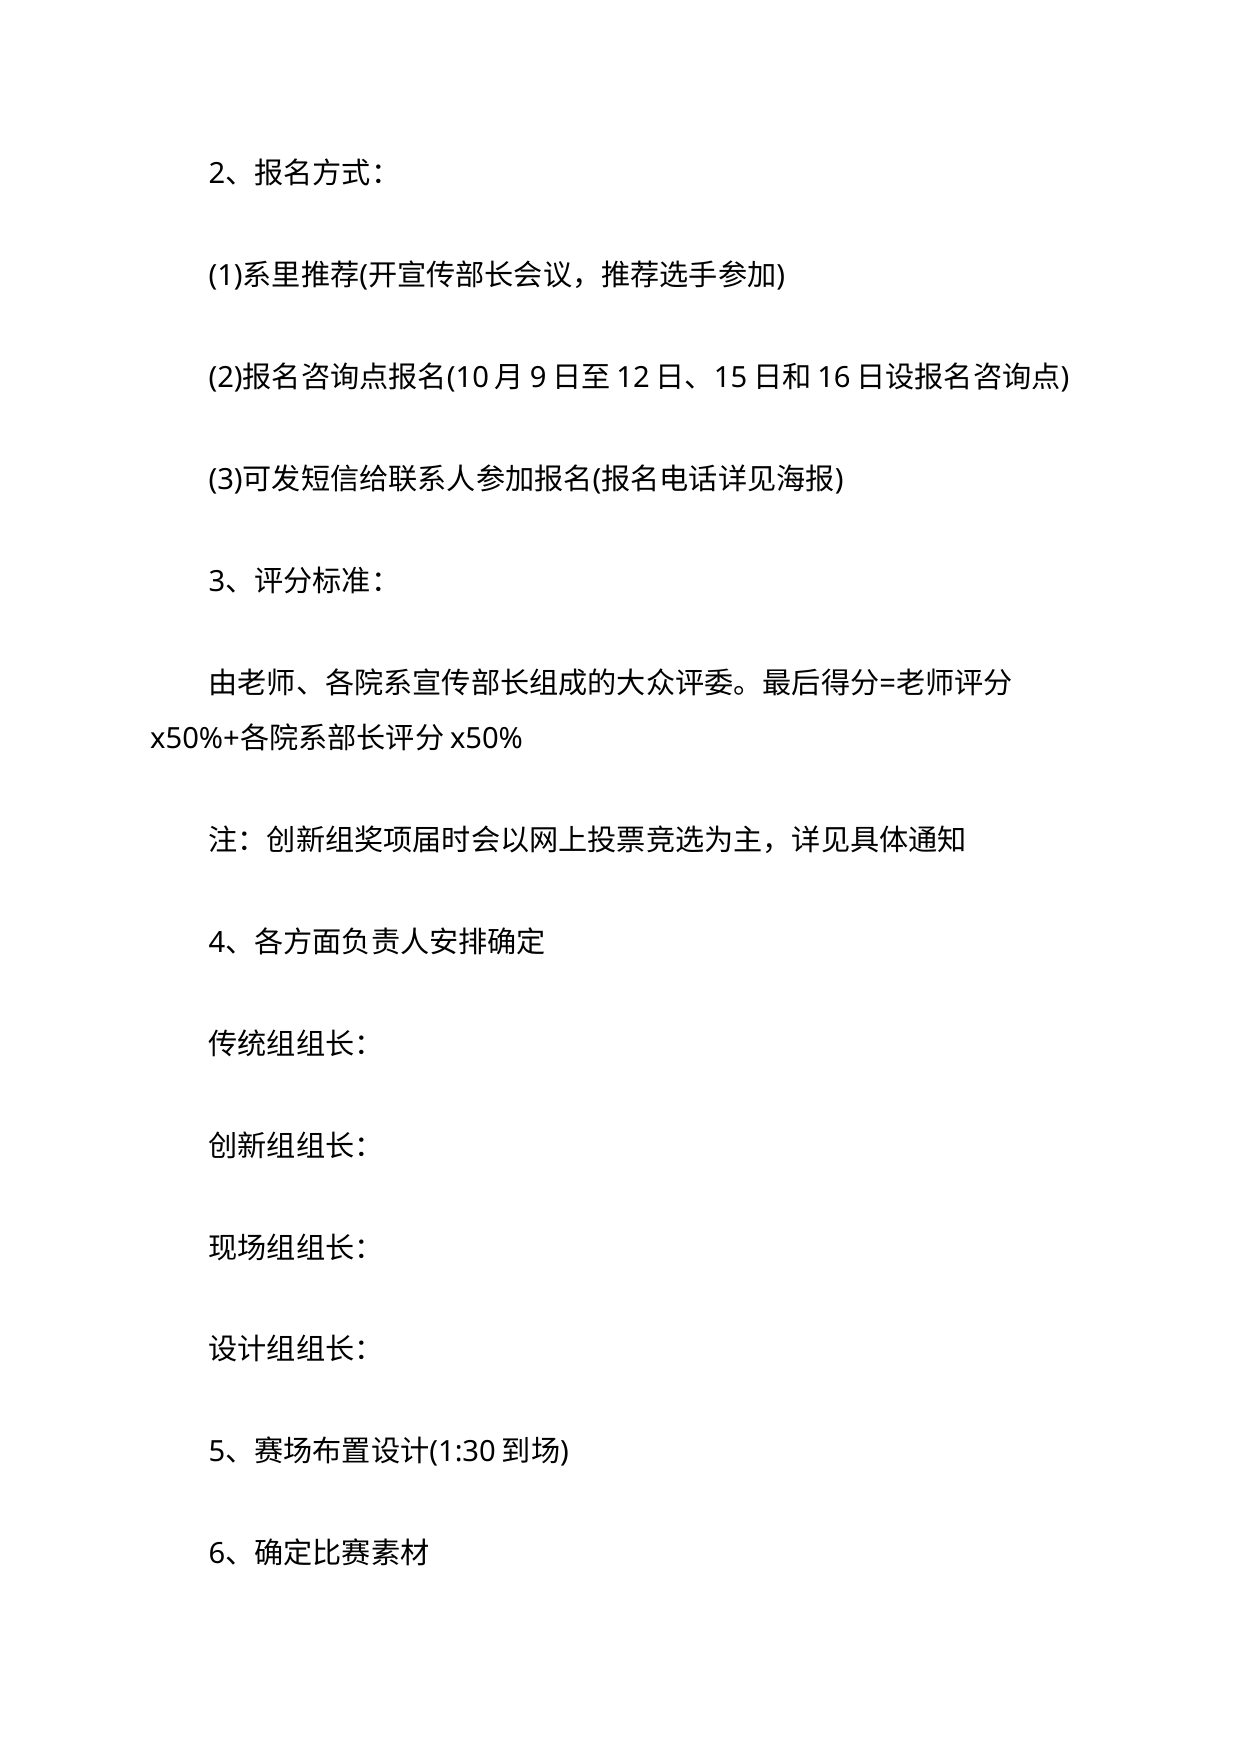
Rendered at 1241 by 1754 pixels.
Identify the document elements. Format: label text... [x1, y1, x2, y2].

text 设计组组长： [150, 1326, 1090, 1368]
text (1)系里推荐(开宣传部长会议，推荐选手参加) [150, 252, 1090, 294]
text 5、赛场布置设计(1:30到场) [150, 1428, 1090, 1470]
text 由老师、各院系宣传部长组成的大众评委。最后得分=老师评分x50%+各院系部长评分x50% [150, 660, 1090, 757]
text (2)报名咨询点报名(10月9日至12日、15日和16日设报名咨询点) [150, 354, 1090, 396]
text 4、各方面负责人安排确定 [150, 919, 1090, 961]
text 6、确定比赛素材 [150, 1530, 1090, 1572]
text 注：创新组奖项届时会以网上投票竞选为主，详见具体通知 [150, 817, 1090, 859]
text 3、评分标准： [150, 558, 1090, 600]
text 创新组组长： [150, 1122, 1090, 1165]
text 传统组组长： [150, 1021, 1090, 1063]
text 2、报名方式： [150, 150, 1090, 192]
text 现场组组长： [150, 1224, 1090, 1266]
text (3)可发短信给联系人参加报名(报名电话详见海报) [150, 456, 1090, 498]
